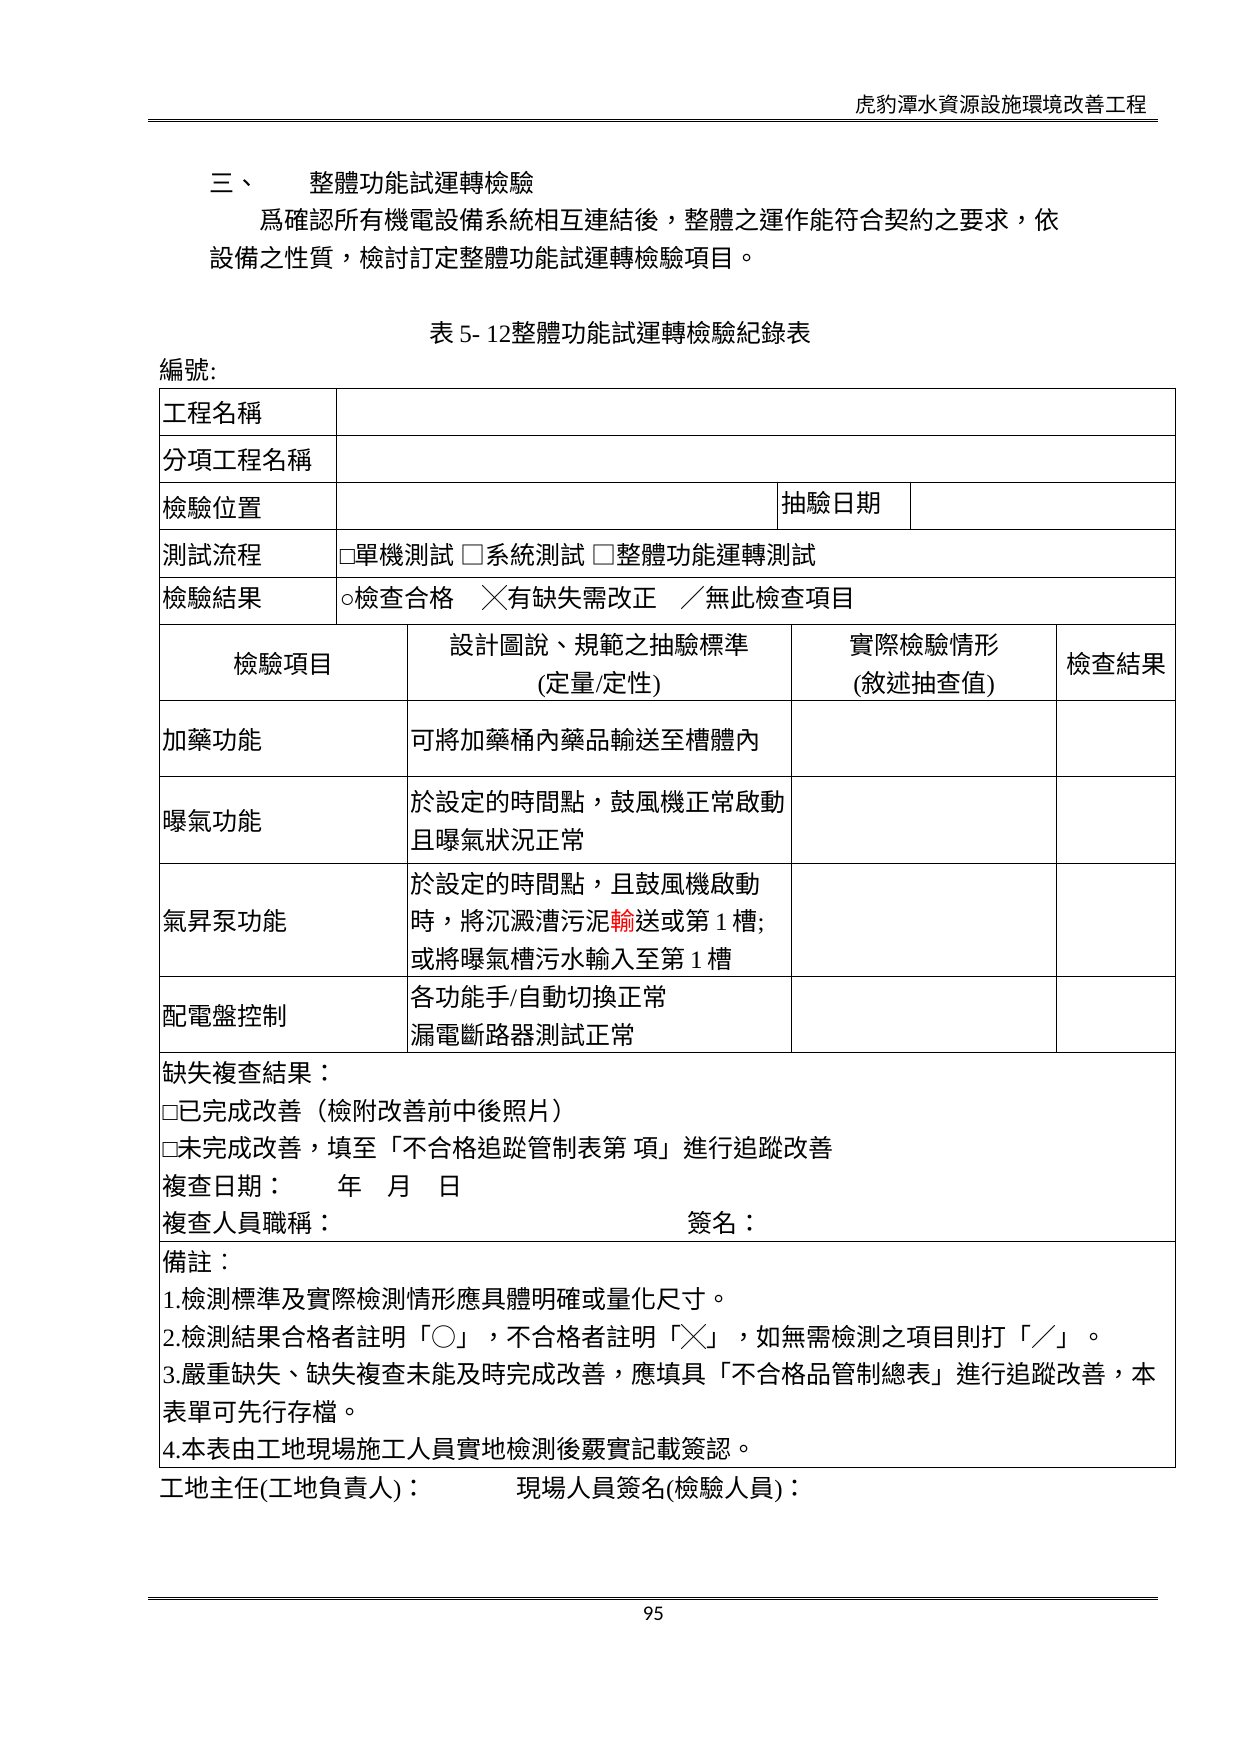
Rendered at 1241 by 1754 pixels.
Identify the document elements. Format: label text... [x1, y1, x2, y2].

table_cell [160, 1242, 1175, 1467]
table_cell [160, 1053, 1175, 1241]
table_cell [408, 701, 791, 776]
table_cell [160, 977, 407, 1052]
text 爲確認所有機電設備系統相互連結後，整體之運作能符合契約之要求，依設備之性質，檢討訂定整體功能試運轉檢驗項目。 [209, 200, 1081, 275]
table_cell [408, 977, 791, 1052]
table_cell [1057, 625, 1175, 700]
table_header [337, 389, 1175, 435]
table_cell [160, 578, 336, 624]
text 表5- 12整體功能試運轉檢驗紀錄表 [159, 312, 1081, 350]
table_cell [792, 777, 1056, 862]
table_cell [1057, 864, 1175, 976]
list 整體功能試運轉檢驗 [209, 162, 1056, 200]
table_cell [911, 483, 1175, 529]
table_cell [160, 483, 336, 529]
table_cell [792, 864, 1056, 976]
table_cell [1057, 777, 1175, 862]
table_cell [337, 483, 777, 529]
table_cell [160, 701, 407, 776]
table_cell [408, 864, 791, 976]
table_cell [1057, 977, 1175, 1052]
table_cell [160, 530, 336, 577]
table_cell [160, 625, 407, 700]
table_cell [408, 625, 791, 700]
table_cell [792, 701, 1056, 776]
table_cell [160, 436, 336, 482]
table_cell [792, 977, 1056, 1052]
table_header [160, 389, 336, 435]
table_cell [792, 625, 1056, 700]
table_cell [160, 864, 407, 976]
text 編號: [159, 350, 1081, 387]
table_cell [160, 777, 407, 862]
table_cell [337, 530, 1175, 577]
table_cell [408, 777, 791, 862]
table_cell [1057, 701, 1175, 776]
text 工地主任(工地負責人)： 現場人員簽名(檢驗人員)： [159, 1468, 1081, 1505]
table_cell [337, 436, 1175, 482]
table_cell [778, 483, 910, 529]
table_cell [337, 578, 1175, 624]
